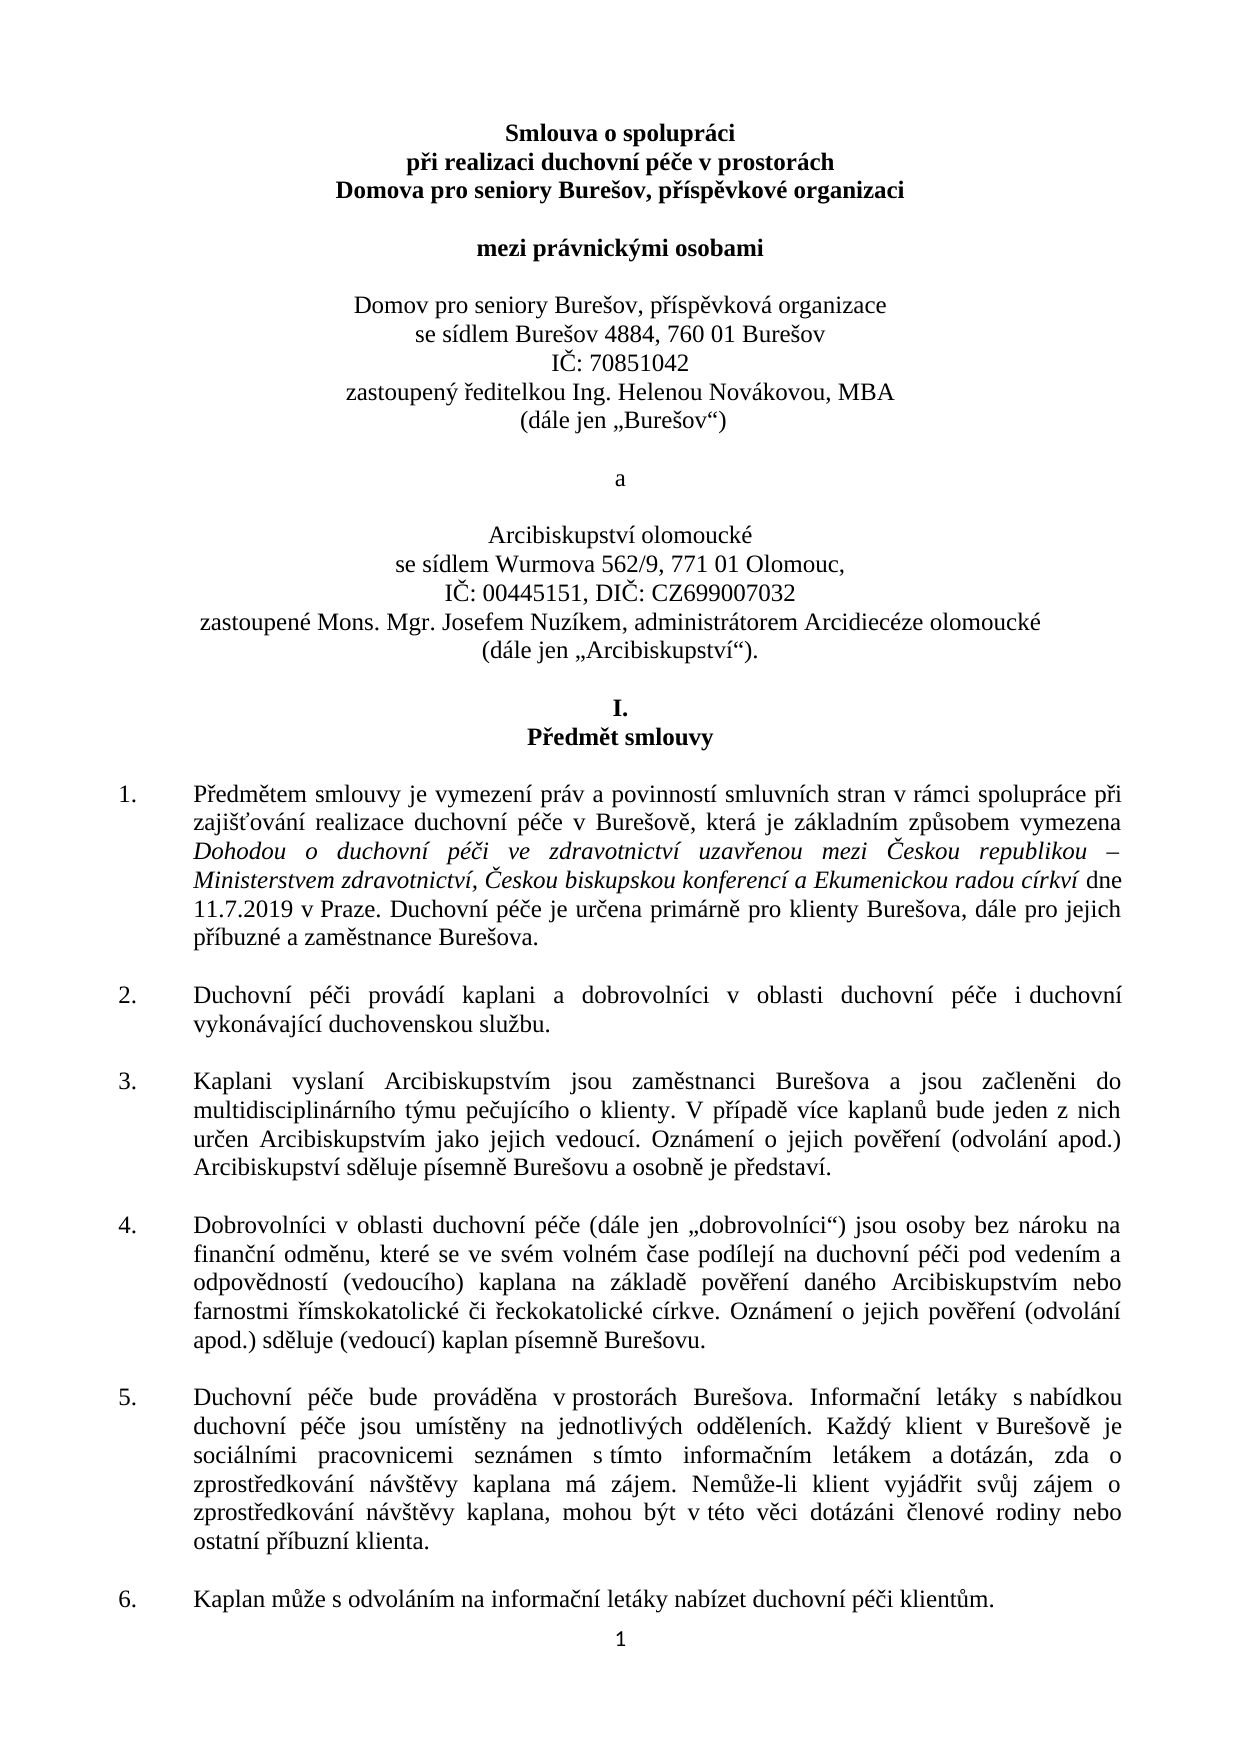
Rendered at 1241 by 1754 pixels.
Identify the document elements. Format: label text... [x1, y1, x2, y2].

text Smlouva o spolupráci [118, 118, 1122, 147]
list Kaplan může s odvoláním na informační letáky nabízet duchovní péči klientům. [118, 1584, 1122, 1612]
text Arcibiskupství olomoucké [118, 521, 1122, 549]
text při realizaci duchovní péče v prostorách [118, 147, 1122, 176]
text I. [118, 693, 1122, 722]
text mezi právnickými osobami [118, 233, 1122, 262]
list Duchovní péči provádí kaplani a dobrovolníci v oblasti duchovní péče i duchovní vykonávající duchovenskou službu. [118, 980, 1122, 1037]
text Domova pro seniory Burešov, příspěvkové organizaci [118, 176, 1122, 204]
text IČ: 00445151, DIČ: CZ699007032 [118, 578, 1122, 607]
text IČ: 70851042 [118, 348, 1122, 377]
list Duchovní péče bude prováděna v prostorách Burešova. Informační letáky s nabídkou duchovní péče jsou umístěny na jednotlivých odděleních. Každý klient v Burešově je sociálními pracovnicemi seznámen s tímto informačním letákem a dotázán, zda o zprostředkování návštěvy kaplana má zájem. Nemůže-li klient vyjádřit svůj zájem o zprostředkování návštěvy kaplana, mohou být v této věci dotázáni členové rodiny nebo ostatní příbuzní klienta. [118, 1382, 1122, 1555]
text se sídlem Burešov 4884, 760 01 Burešov [118, 319, 1122, 348]
list Kaplani vyslaní Arcibiskupstvím jsou zaměstnanci Burešova a jsou začleněni do multidisciplinárního týmu pečujícího o klienty. V případě více kaplanů bude jeden z nich určen Arcibiskupstvím jako jejich vedoucí. Oznámení o jejich pověření (odvolání apod.) Arcibiskupství sděluje písemně Burešovu a osobně je představí. [118, 1066, 1122, 1181]
text zastoupené Mons. Mgr. Josefem Nuzíkem, administrátorem Arcidiecéze olomoucké [118, 607, 1122, 636]
text (dále jen „Arcibiskupství“). [118, 636, 1122, 664]
text se sídlem Wurmova 562/9, 771 01 Olomouc, [118, 549, 1122, 578]
list Předmětem smlouvy je vymezení práv a povinností smluvních stran v rámci spolupráce při zajišťování realizace duchovní péče v Burešově, která je základním způsobem vymezena Dohodou o duchovní péči ve zdravotnictví uzavřenou mezi Českou republikou – Ministerstvem zdravotnictví, Českou biskupskou konferencí a Ekumenickou radou církví dne 11.7.2019 v Praze. Duchovní péče je určena primárně pro klienty Burešova, dále pro jejich příbuzné a zaměstnance Burešova. [118, 779, 1122, 951]
text a [118, 463, 1122, 492]
text zastoupený ředitelkou Ing. Helenou Novákovou, MBA [118, 377, 1122, 406]
text Domov pro seniory Burešov, příspěvková organizace [118, 291, 1122, 319]
list Dobrovolníci v oblasti duchovní péče (dále jen „dobrovolníci“) jsou osoby bez nároku na finanční odměnu, které se ve svém volném čase podílejí na duchovní péči pod vedením a odpovědností (vedoucího) kaplana na základě pověření daného Arcibiskupstvím nebo farnostmi římskokatolické či řeckokatolické církve. Oznámení o jejich pověření (odvolání apod.) sděluje (vedoucí) kaplan písemně Burešovu. [118, 1210, 1122, 1354]
text (dále jen „Burešov“) [118, 406, 1122, 434]
text Předmět smlouvy [118, 722, 1122, 779]
